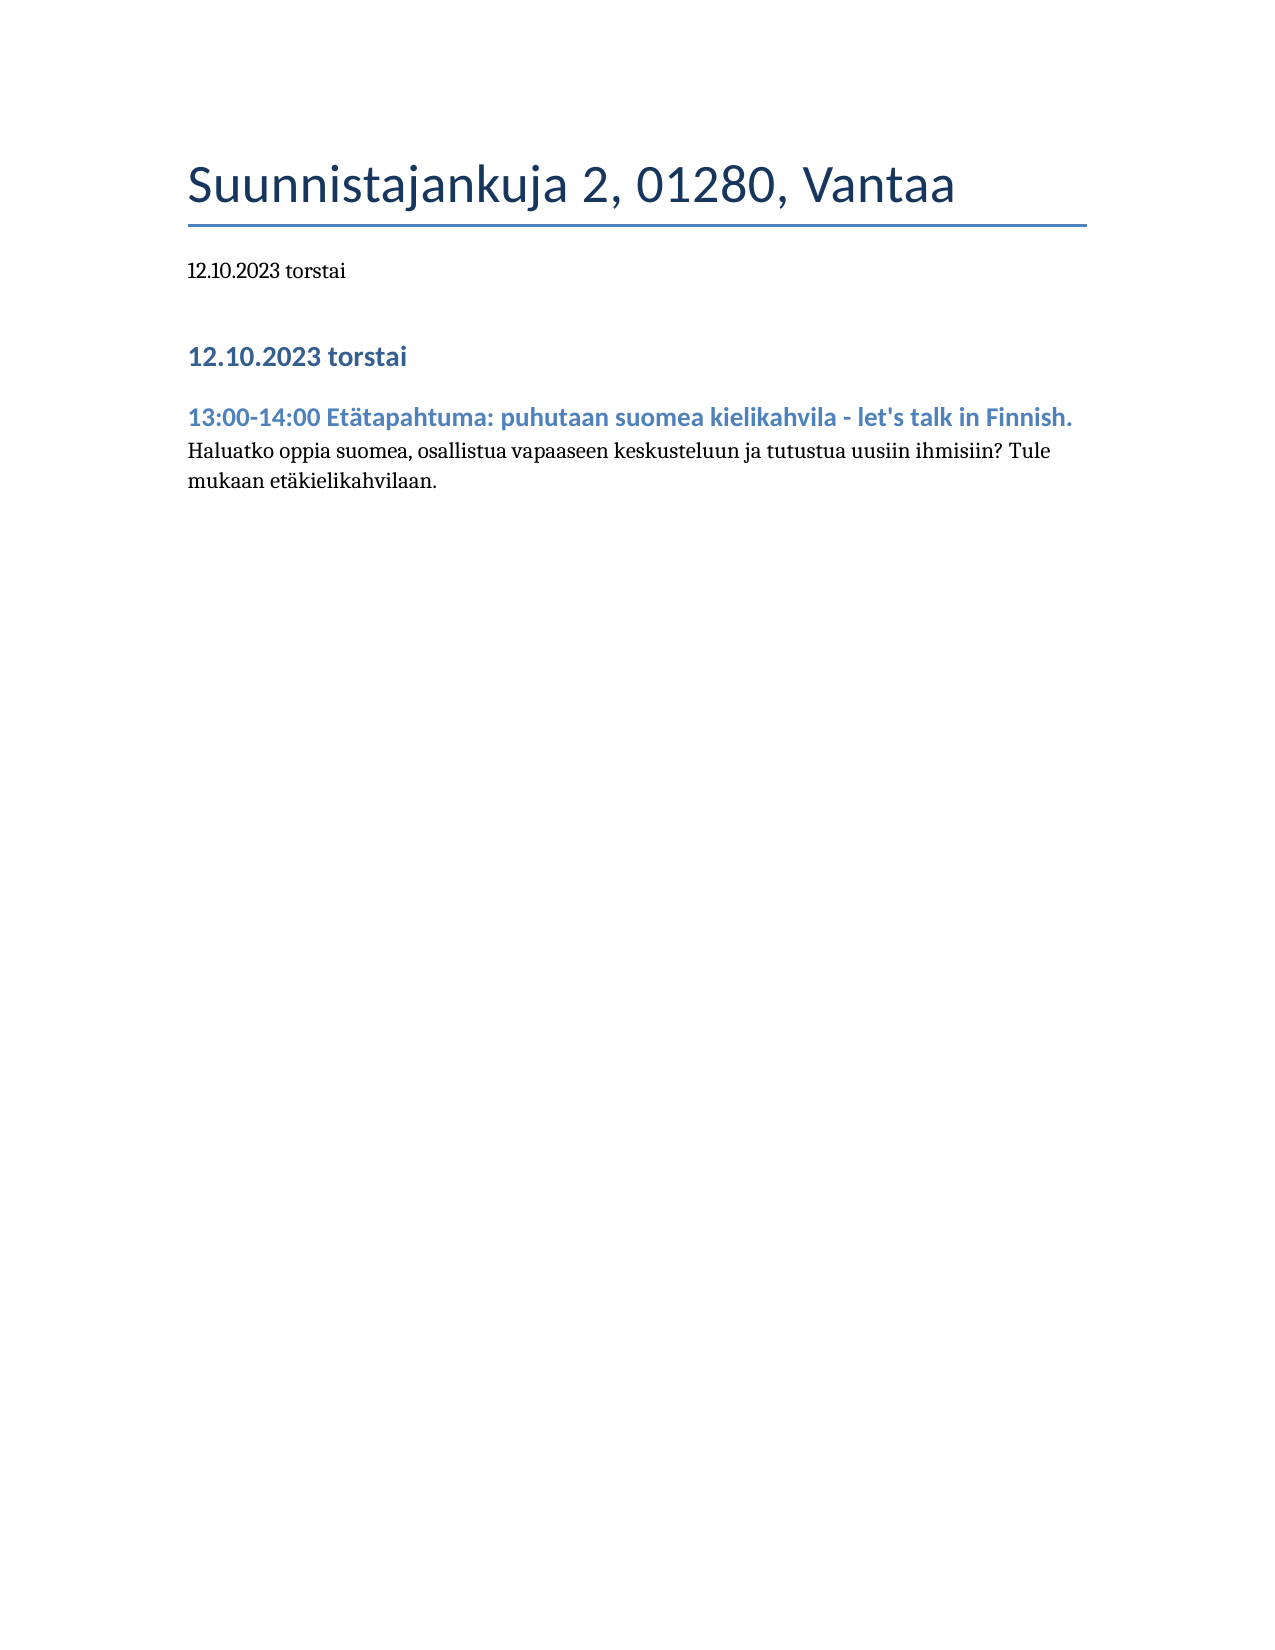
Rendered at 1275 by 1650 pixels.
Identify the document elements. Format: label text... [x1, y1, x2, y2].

title Suunnistajankuja 2, 01280, Vantaa [187, 150, 1087, 227]
text Haluatko oppia suomea, osallistua vapaaseen keskusteluun ja tutustua uusiin ihmisiin? Tule mukaan etäkielikahvilaan. [187, 438, 1087, 494]
subtitle 13:00-14:00 Etätapahtuma: puhutaan suomea kielikahvila - let's talk in Finnish. [187, 400, 1087, 433]
text 12.10.2023 torstai [187, 258, 1087, 284]
subtitle 12.10.2023 torstai [187, 338, 1087, 374]
